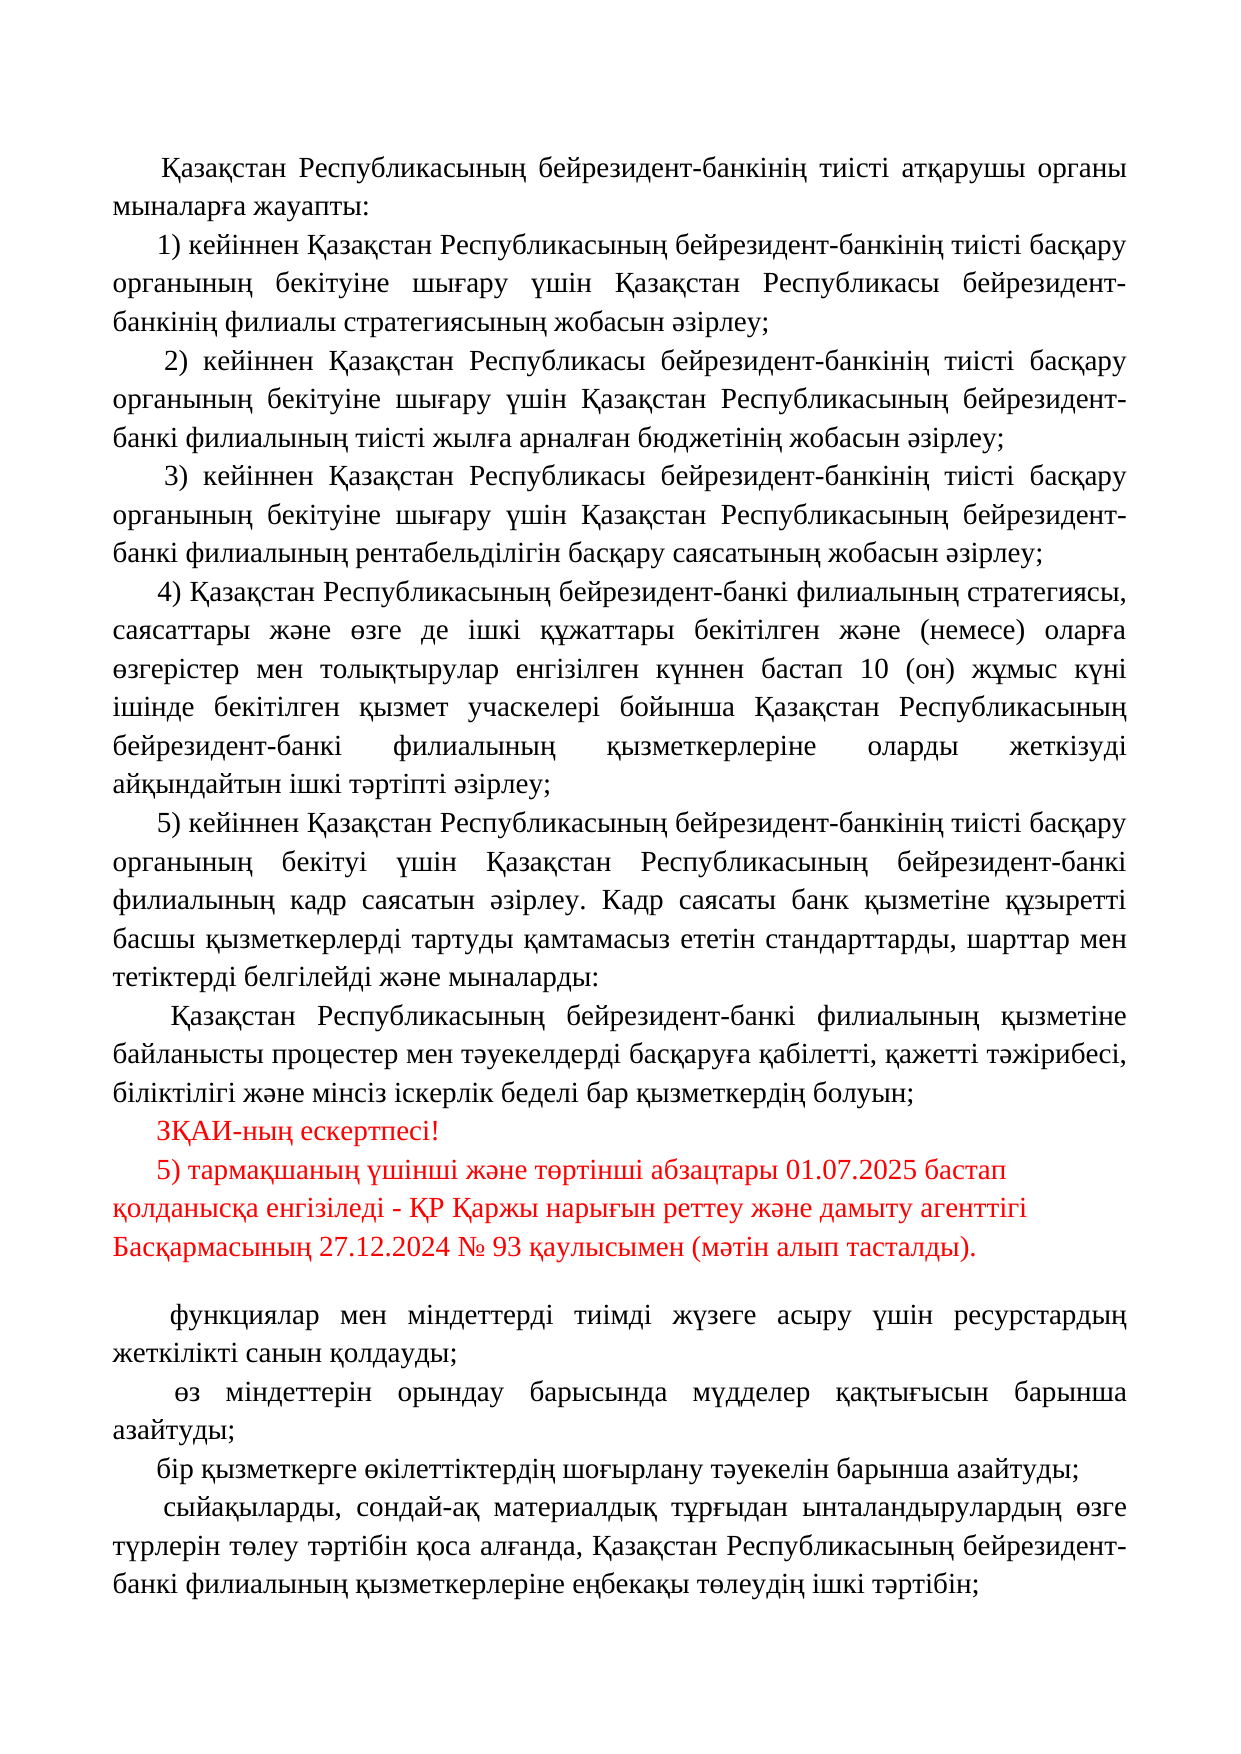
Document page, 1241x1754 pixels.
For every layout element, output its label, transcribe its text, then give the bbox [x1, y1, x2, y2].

text 4) Қазақстан Республикасының бейрезидент-банкі филиалының стратегиясы, саясаттары және өзге де ішкі құжаттары бекітілген және (немесе) оларға өзгерістер мен толықтырулар енгізілген күннен бастап 10 (он) жұмыс күні ішінде бекітілген қызмет учаскелері бойынша Қазақстан Республикасының бейрезидент-банкі филиалының қызметкерлеріне оларды жеткізуді айқындайтын ішкі тәртіпті әзірлеу; [112, 574, 1128, 800]
text функциялар мен міндеттерді тиімді жүзеге асыру үшін ресурстардың жеткілікті санын қолдауды; [112, 1297, 1128, 1369]
text 2) кейіннен Қазақстан Республикасы бейрезидент-банкінің тиісті басқару органының бекітуіне шығару үшін Қазақстан Республикасының бейрезидент-банкі филиалының тиісті жылға арналған бюджетінің жобасын әзірлеу; [112, 343, 1128, 453]
text 1) кейіннен Қазақстан Республикасының бейрезидент-банкінің тиісті басқару органының бекітуіне шығару үшін Қазақстан Республикасы бейрезидент-банкінің филиалы стратегиясының жобасын әзірлеу; [112, 227, 1128, 338]
text Қазақстан Республикасының бейрезидент-банкінің тиісті атқарушы органы мыналарға жауапты: [112, 150, 1128, 222]
text 3) кейіннен Қазақстан Республикасы бейрезидент-банкінің тиісті басқару органының бекітуіне шығару үшін Қазақстан Республикасының бейрезидент-банкі филиалының рентабельділігін басқару саясатының жобасын әзірлеу; [112, 458, 1128, 569]
text бір қызметкерге өкілеттіктердің шоғырлану тәуекелін барынша азайтуды; [112, 1451, 1128, 1484]
text өз міндеттерін орындау барысында мүдделер қақтығысын барынша азайтуды; [112, 1374, 1128, 1446]
text Қазақстан Республикасының бейрезидент-банкі филиалының қызметіне байланысты процестер мен тәуекелдерді басқаруға қабілетті, қажетті тәжірибесі, біліктілігі және мінсіз іскерлік беделі бар қызметкердің болуын; [112, 998, 1128, 1108]
text ЗҚАИ-ның ескертпесі! 5) тармақшаның үшінші және төртінші абзацтары 01.07.2025 бастап қолданысқа енгізіледі - ҚР Қаржы нарығын реттеу және дамыту агенттігі Басқармасының 27.12.2024 № 93 қаулысымен (мәтін алып тасталды). [112, 1113, 1128, 1293]
text 5) кейіннен Қазақстан Республикасының бейрезидент-банкінің тиісті басқару органының бекітуі үшін Қазақстан Республикасының бейрезидент-банкі филиалының кадр саясатын әзірлеу. Кадр саясаты банк қызметіне құзыретті басшы қызметкерлерді тартуды қамтамасыз ететін стандарттарды, шарттар мен тетіктерді белгілейді және мыналарды: [112, 805, 1128, 993]
text сыйақыларды, сондай-ақ материалдық тұрғыдан ынталандырулардың өзге түрлерін төлеу тәртібін қоса алғанда, Қазақстан Республикасының бейрезидент-банкі филиалының қызметкерлеріне еңбекақы төлеудің ішкі тәртібін; [112, 1489, 1128, 1600]
